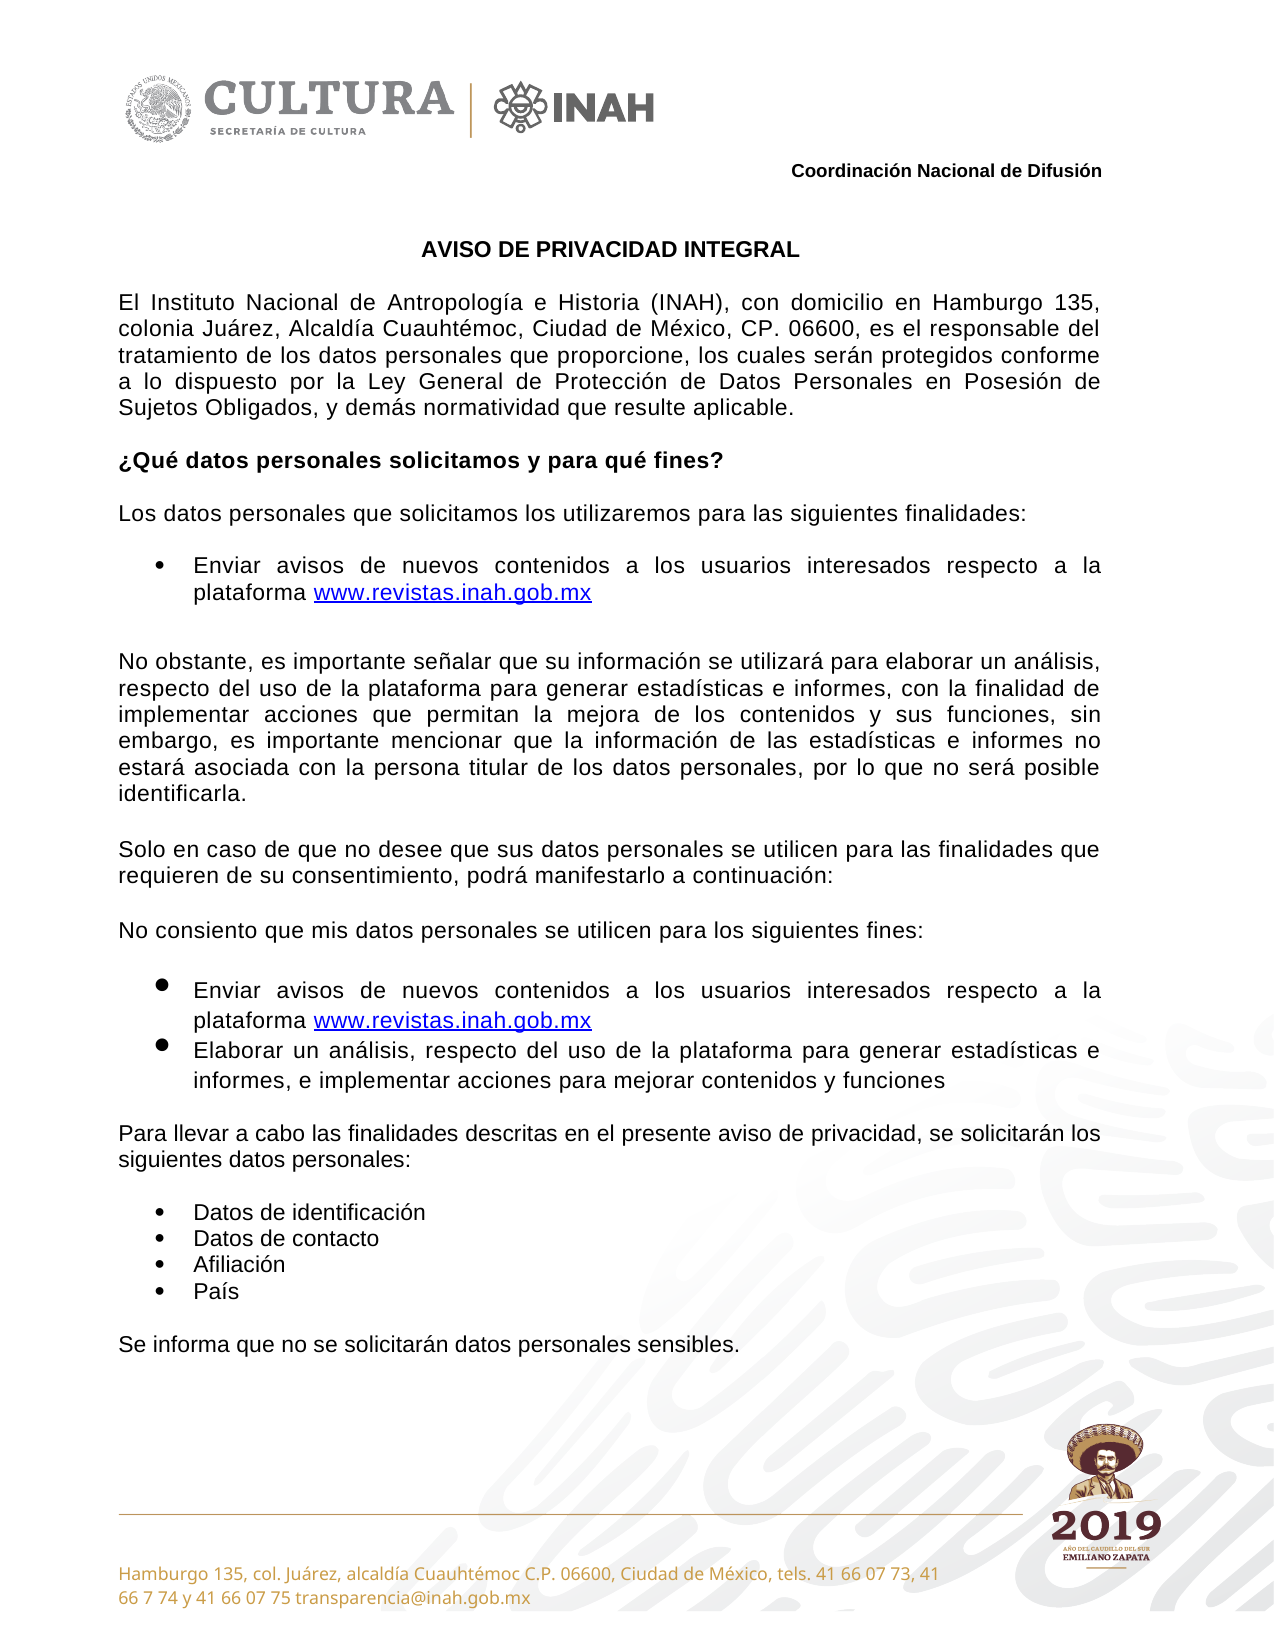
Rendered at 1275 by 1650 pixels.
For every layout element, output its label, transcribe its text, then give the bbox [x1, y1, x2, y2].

text No consiento que mis datos personales se utilicen para los siguientes fines: [118, 917, 1102, 944]
text AVISO DE PRIVACIDAD INTEGRAL [118, 236, 1102, 262]
list Elaborar un análisis, respecto del uso de la plataforma para generar estadísticas e informes, e implementar acciones para mejorar contenidos y funciones [156, 1033, 1102, 1093]
text No obstante, es importante señalar que su información se utilizará para elaborar un análisis, respecto del uso de la plataforma para generar estadísticas e informes, con la finalidad de implementar acciones que permitan la mejora de los contenidos y sus funciones, sin embargo, es importante mencionar que la información de las estadísticas e informes no estará asociada con la persona titular de los datos personales, por lo que no será posible identificarla. [118, 648, 1102, 806]
list Datos de contacto [156, 1225, 1102, 1251]
text El Instituto Nacional de Antropología e Historia (INAH), con domicilio en Hamburgo 135, colonia Juárez, Alcaldía Cuauhtémoc, Ciudad de México, CP. 06600, es el responsable del tratamiento de los datos personales que proporcione, los cuales serán protegidos conforme a lo dispuesto por la Ley General de Protección de Datos Personales en Posesión de Sujetos Obligados, y demás normatividad que resulte aplicable. [118, 289, 1102, 421]
list Afiliación [156, 1251, 1102, 1278]
list País [156, 1278, 1102, 1304]
picture [125, 75, 472, 143]
list Enviar avisos de nuevos contenidos a los usuarios interesados respecto a la plataforma www.revistas.inah.gob.mx [156, 552, 1102, 605]
text Solo en caso de que no desee que sus datos personales se utilicen para las finalidades que requieren de su consentimiento, podrá manifestarlo a continuación: [118, 836, 1102, 888]
text ¿Qué datos personales solicitamos y para qué fines? [118, 447, 1102, 473]
picture [9, 633, 1275, 1650]
list Datos de identificación [156, 1199, 1102, 1225]
text Se informa que no se solicitarán datos personales sensibles. [118, 1331, 1102, 1357]
text Los datos personales que solicitamos los utilizaremos para las siguientes finalidades: [118, 500, 1102, 526]
list Enviar avisos de nuevos contenidos a los usuarios interesados respecto a la plataforma www.revistas.inah.gob.mx [156, 972, 1102, 1033]
text Para llevar a cabo las finalidades descritas en el presente aviso de privacidad, se solicitarán los siguientes datos personales: [118, 1120, 1102, 1172]
